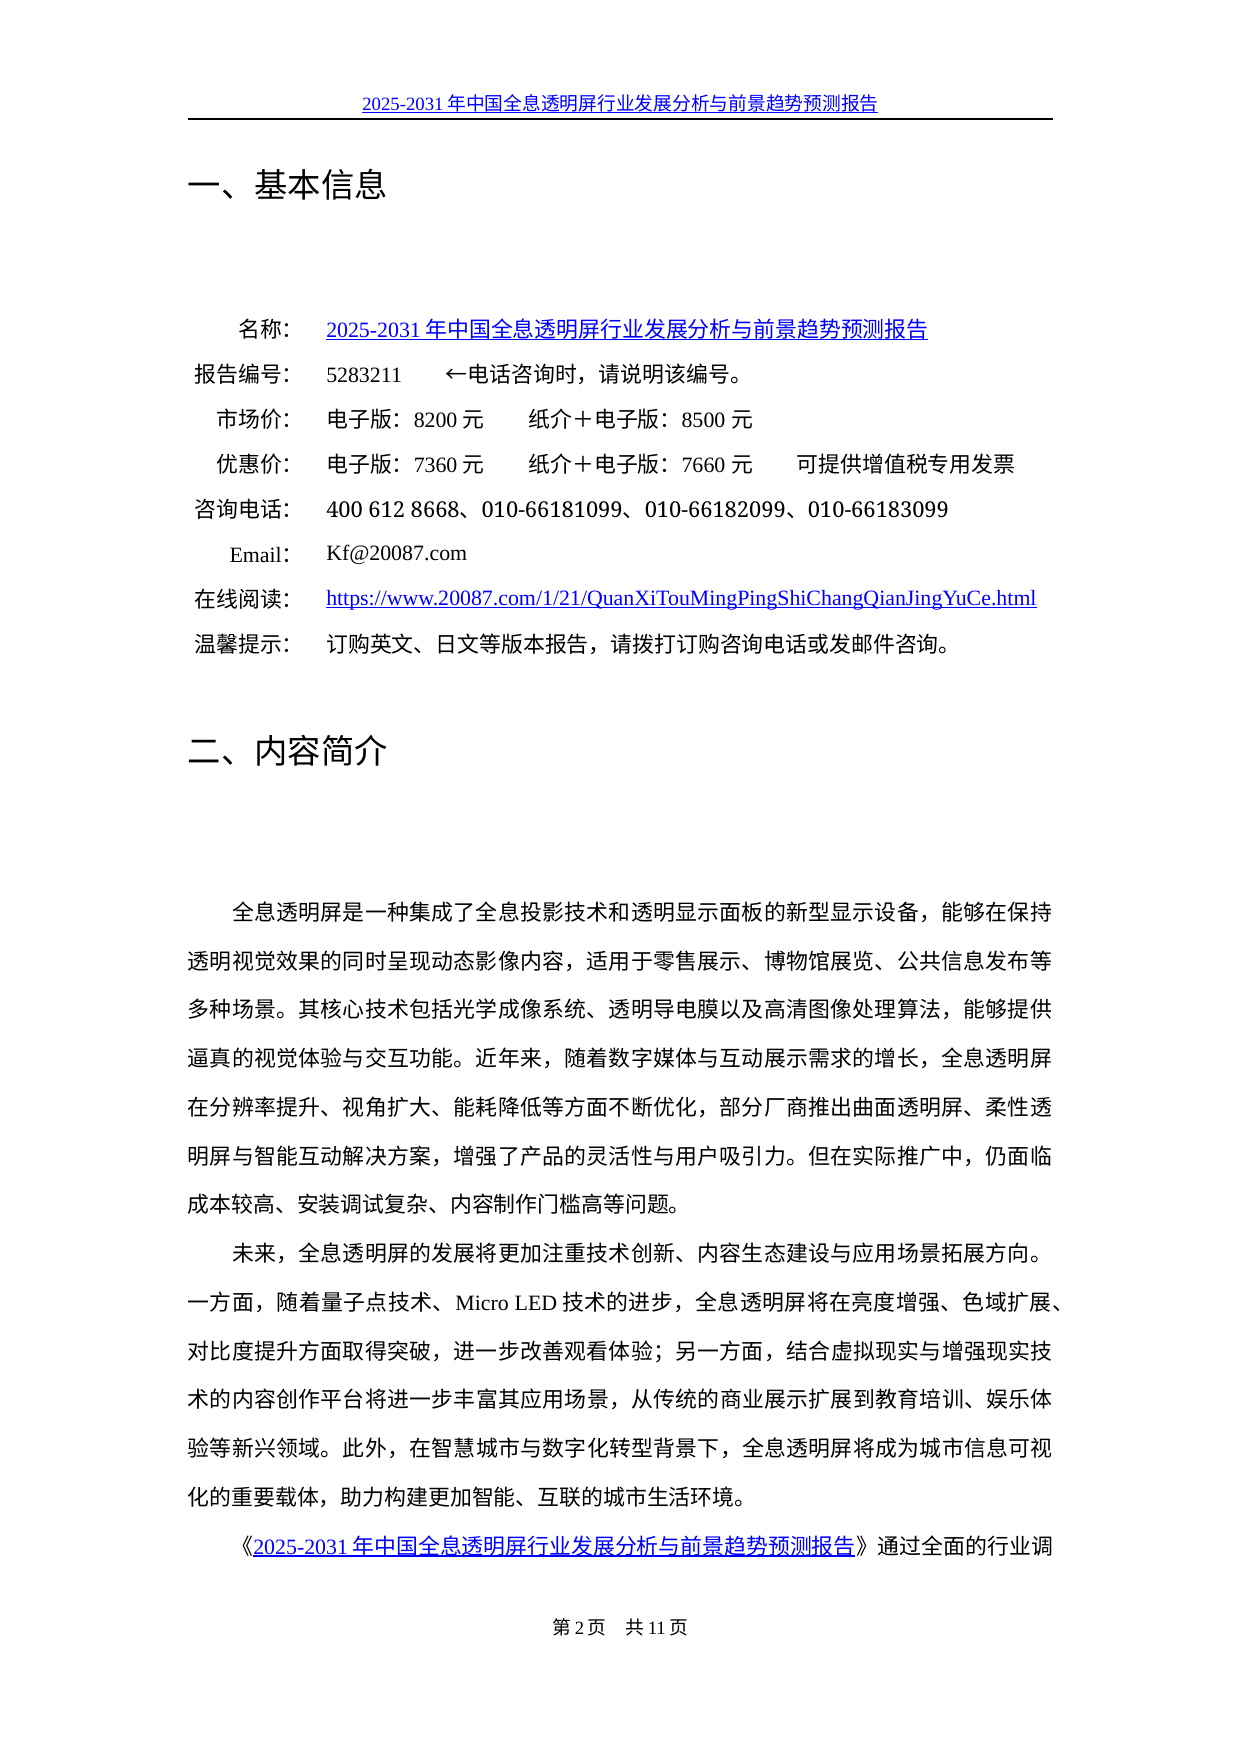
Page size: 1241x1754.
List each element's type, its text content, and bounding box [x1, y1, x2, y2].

table_cell 报告编号： [167, 357, 315, 402]
table_cell 咨询电话： [167, 492, 315, 537]
table_header 名称： [167, 312, 315, 357]
table_cell 优惠价： [167, 447, 315, 492]
table_cell 电子版：8200 元 纸介＋电子版：8500 元 [315, 402, 1073, 447]
table_cell 电子版：7360 元 纸介＋电子版：7660 元 可提供增值税专用发票 [315, 447, 1073, 492]
table_cell Email： [167, 537, 315, 582]
table_cell 订购英文、日文等版本报告，请拨打订购咨询电话或发邮件咨询。 [315, 627, 1073, 672]
table_cell 温馨提示： [167, 627, 315, 672]
table_header 2025-2031年中国全息透明屏行业发展分析与前景趋势预测报告 [315, 312, 1073, 357]
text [187, 894, 1053, 1561]
title 一、基本信息 [187, 150, 1053, 215]
table_cell 400 612 8668、010-66181099、010-66182099、010-66183099 [315, 492, 1073, 537]
table_cell 5283211 ←电话咨询时，请说明该编号。 [315, 357, 1073, 402]
table_cell Kf@20087.com [315, 537, 1073, 582]
table_cell 市场价： [167, 402, 315, 447]
table_cell [315, 582, 1073, 627]
table_cell 在线阅读： [167, 582, 315, 627]
title 二、内容简介 [187, 717, 1053, 782]
